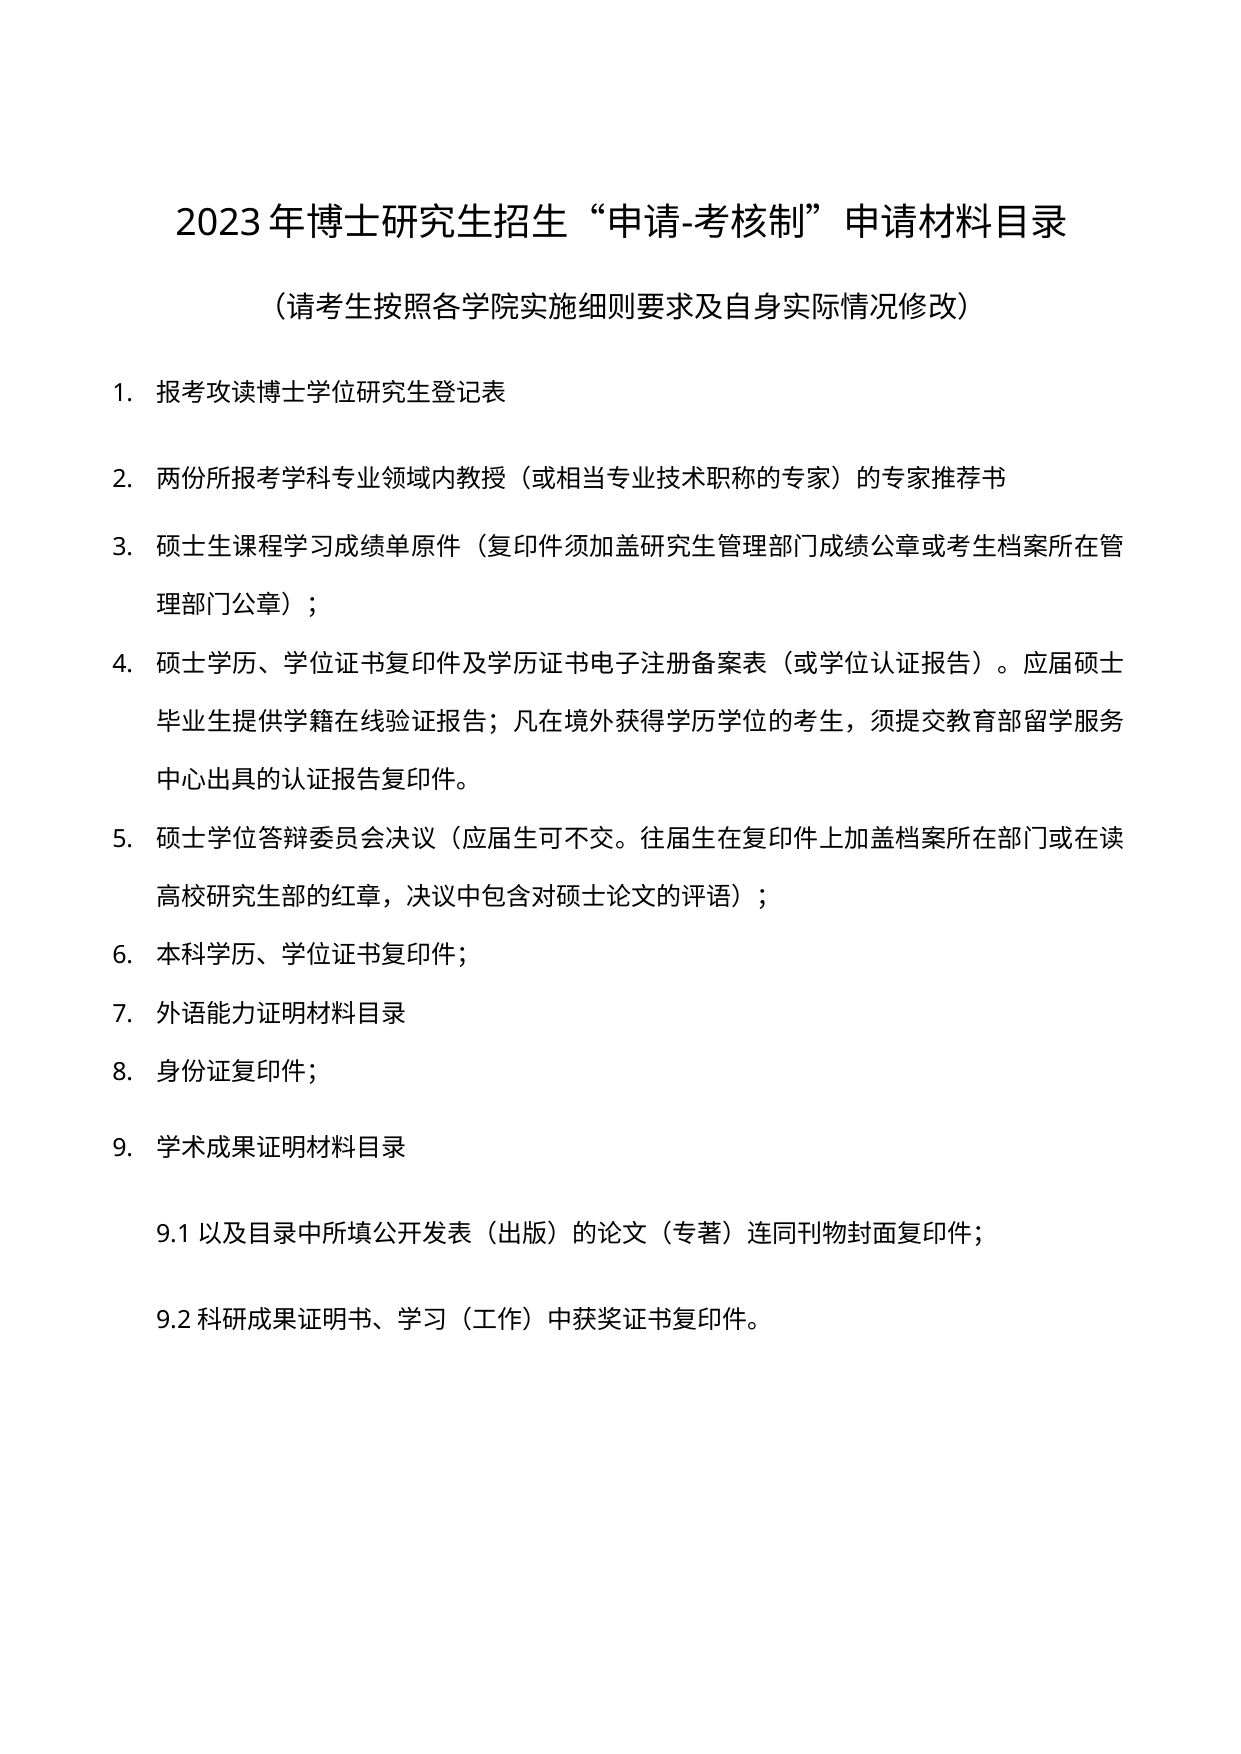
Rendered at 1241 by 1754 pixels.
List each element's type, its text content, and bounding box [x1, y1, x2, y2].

text （请考生按照各学院实施细则要求及自身实际情况修改） [112, 272, 1131, 337]
list 硕士学位答辩委员会决议（应届生可不交。往届生在复印件上加盖档案所在部门或在读高校研究生部的红章，决议中包含对硕士论文的评语）； [112, 801, 1128, 917]
list 学术成果证明材料目录 [112, 1113, 1131, 1178]
list 硕士生课程学习成绩单原件（复印件须加盖研究生管理部门成绩公章或考生档案所在管理部门公章）； [112, 509, 1128, 626]
text 9.2 科研成果证明书、学习（工作）中获奖证书复印件。 [156, 1285, 1131, 1350]
list 本科学历、学位证书复印件； [112, 917, 1128, 976]
list 两份所报考学科专业领域内教授（或相当专业技术职称的专家）的专家推荐书 [112, 444, 1131, 509]
list 报考攻读博士学位研究生登记表 [112, 358, 1131, 423]
text 9.1 以及目录中所填公开发表（出版）的论文（专著）连同刊物封面复印件； [156, 1199, 1131, 1264]
list 硕士学历、学位证书复印件及学历证书电子注册备案表（或学位认证报告）。应届硕士毕业生提供学籍在线验证报告；凡在境外获得学历学位的考生，须提交教育部留学服务中心出具的认证报告复印件。 [112, 626, 1128, 801]
list 身份证复印件； [112, 1034, 1128, 1092]
text 2023年博士研究生招生“申请-考核制”申请材料目录 [112, 186, 1131, 251]
list 外语能力证明材料目录 [112, 976, 1128, 1034]
